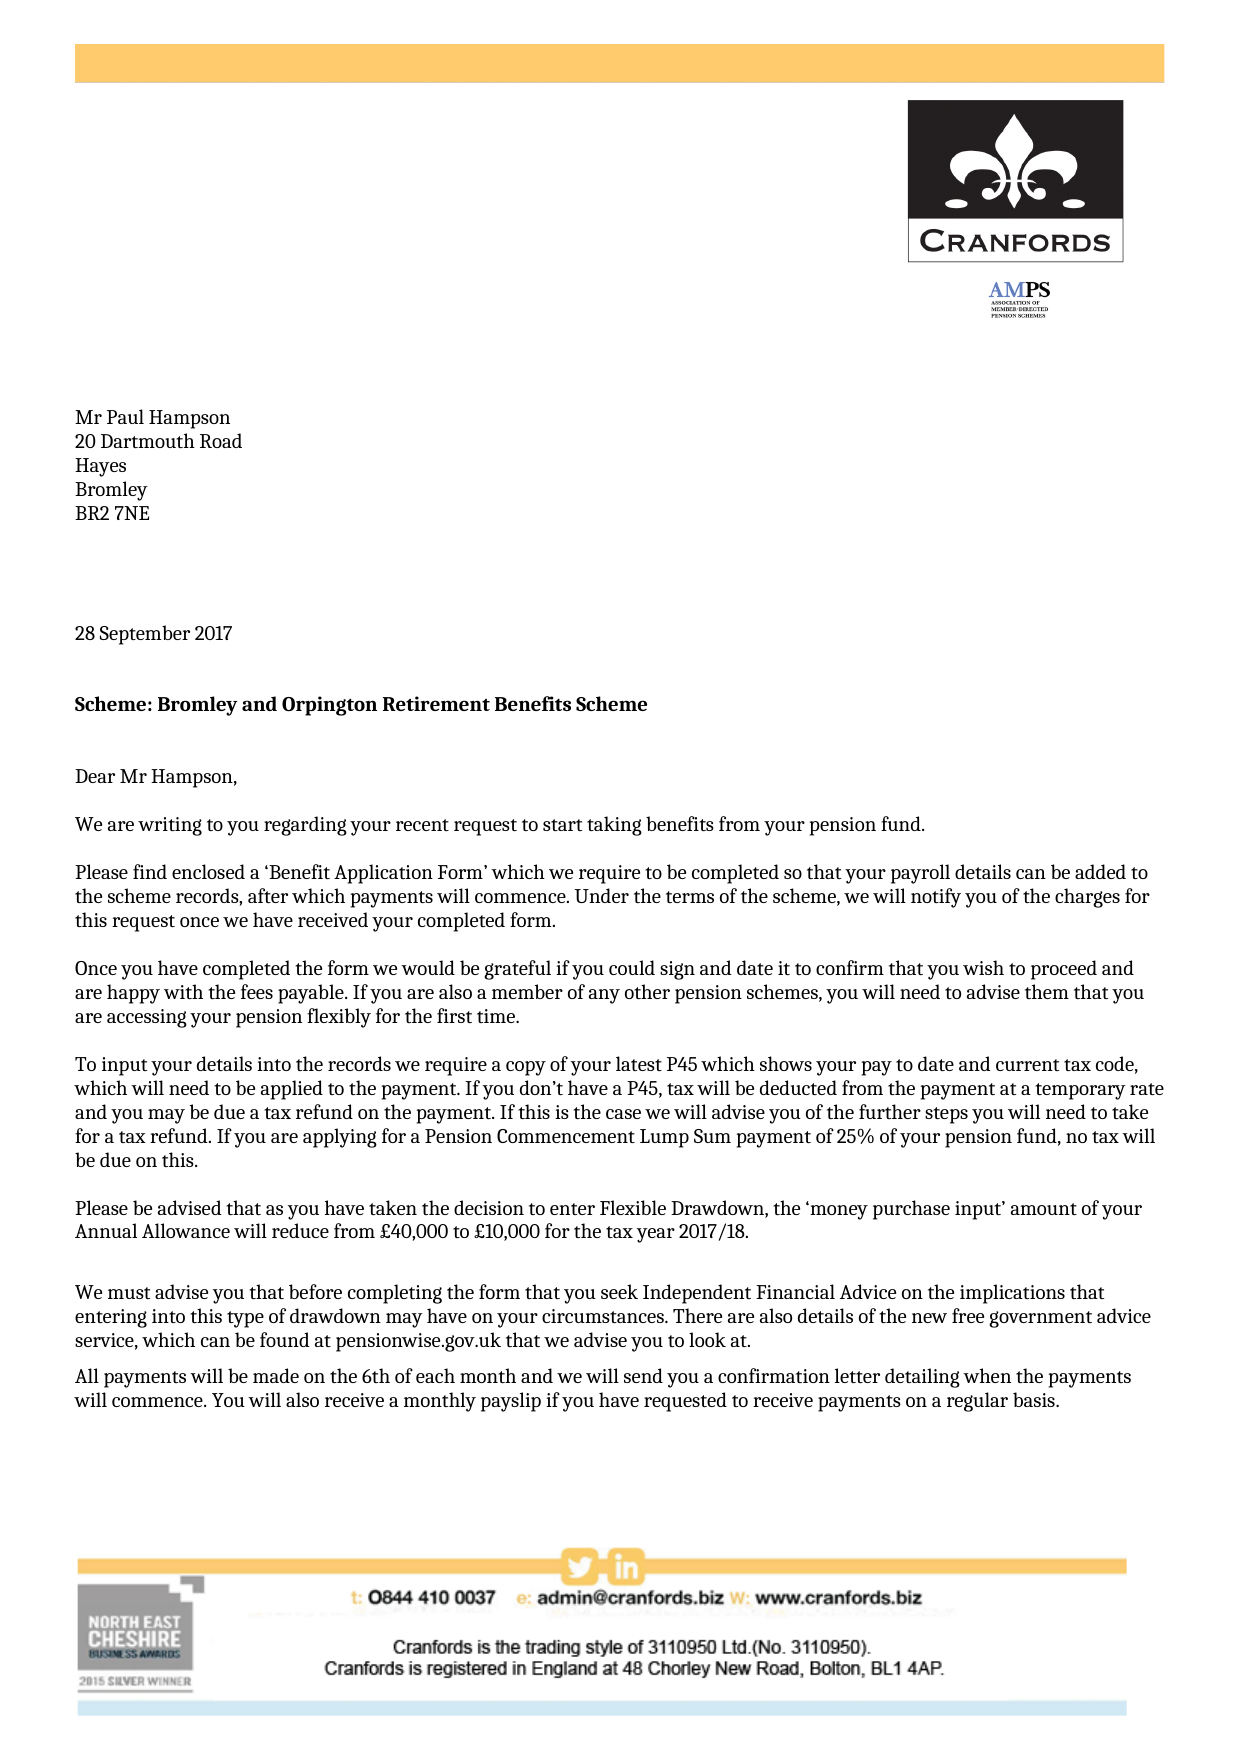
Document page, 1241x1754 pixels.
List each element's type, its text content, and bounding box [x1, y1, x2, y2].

text Bromley [75, 477, 1165, 501]
text Please be advised that as you have taken the decision to enter Flexible Drawdown, the ‘money purchase input’ amount of your Annual Allowance will reduce from £40,000 to £10,000 for the tax year 2017/18. [75, 1196, 1165, 1244]
text To input your details into the records we require a copy of your latest P45 which shows your pay to date and current tax code, which will need to be applied to the payment. If you don’t have a P45, tax will be deducted from the payment at a temporary rate and you may be due a tax refund on the payment. If this is the case we will advise you of the further steps you will need to take for a tax refund. If you are applying for a Pension Commencement Lump Sum payment of 25% of your pension fund, no tax will be due on this. [75, 1052, 1165, 1172]
text 20 Dartmouth Road [75, 429, 1165, 453]
text All payments will be made on the 6th of each month and we will send you a confirmation letter detailing when the payments will commence. You will also receive a monthly payslip if you have requested to receive payments on a regular basis. [75, 1365, 1165, 1413]
text We are writing to you regarding your recent request to start taking benefits from your pension fund. [75, 813, 1165, 837]
text BR2 7NE [75, 501, 1165, 525]
text Once you have completed the form we would be grateful if you could sign and date it to confirm that you wish to proceed and are happy with the fees payable. If you are also a member of any other pension schemes, you will need to advise them that you are accessing your pension flexibly for the first time. [75, 957, 1165, 1028]
text Dear Mr Hampson, [75, 765, 1165, 789]
text Scheme: Bromley and Orpington Retirement Benefits Scheme [75, 693, 1165, 717]
text 28 September 2017 [75, 621, 1165, 645]
text We must advise you that before completing the form that you seek Independent Financial Advice on the implications that entering into this type of drawdown may have on your circumstances. There are also details of the new free government advice service, which can be found at pensionwise.gov.uk that we advise you to look at. [75, 1281, 1165, 1352]
text Mr Paul Hampson [75, 406, 1165, 429]
text Please find enclosed a ‘Benefit Application Form’ which we require to be completed so that your payroll details can be added to the scheme records, after which payments will commence. Under the terms of the scheme, we will notify you of the charges for this request once we have received your completed form. [75, 861, 1165, 933]
picture [75, 44, 1165, 321]
picture [75, 1546, 1130, 1719]
text Hayes [75, 453, 1165, 477]
